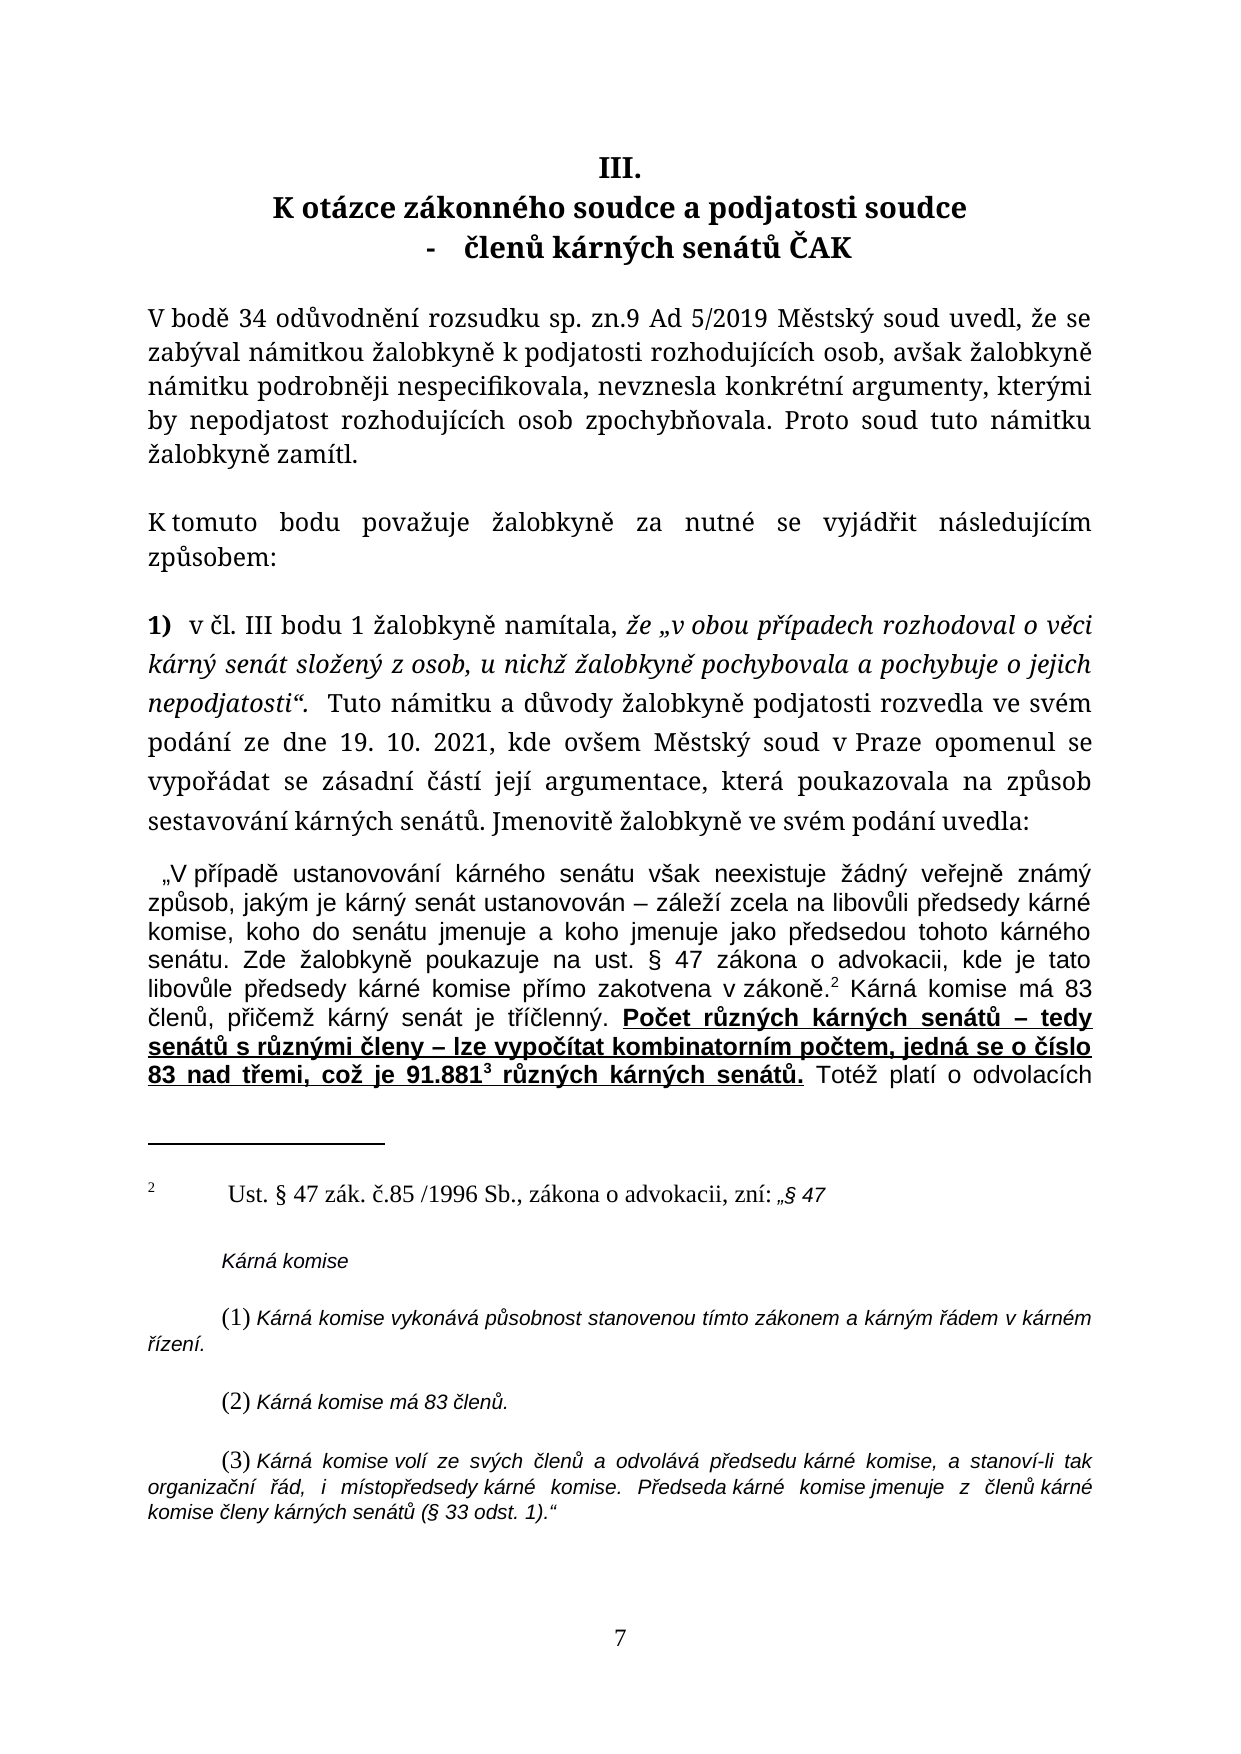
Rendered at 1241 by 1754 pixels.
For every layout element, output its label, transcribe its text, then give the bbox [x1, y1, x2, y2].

text 1) v čl. III bodu 1 žalobkyně namítala, že „v obou případech rozhodoval o věci kárný senát složený z osob, u nichž žalobkyně pochybovala a pochybuje o jejich nepodjatosti“. Tuto námitku a důvody žalobkyně podjatosti rozvedla ve svém podání ze dne 19. 10. 2021, kde ovšem Městský soud v Praze opomenul se vypořádat se zásadní částí její argumentace, která poukazovala na způsob sestavování kárných senátů. Jmenovitě žalobkyně ve svém podání uvedla: [148, 607, 1093, 837]
list členů kárných senátů ČAK [185, 227, 1093, 267]
text K otázce zákonného soudce a podjatosti soudce [148, 187, 1093, 227]
text K tomuto bodu považuje žalobkyně za nutné se vyjádřit následujícím způsobem: [148, 505, 1093, 573]
text „V případě ustanovování kárného senátu však neexistuje žádný veřejně známý způsob, jakým je kárný senát ustanovován – záleží zcela na libovůli předsedy kárné komise, koho do senátu jmenuje a koho jmenuje jako předsedou tohoto kárného senátu. Zde žalobkyně poukazuje na ust. § 47 zákona o advokacii, kde je tato libovůle předsedy kárné komise přímo zakotvena v zákoně. Kárná komise má 83 členů, přičemž kárný senát je tříčlenný. Počet různých kárných senátů – tedy senátů s různými členy – lze vypočítat kombinatorním počtem, jedná se o číslo 83 nad třemi, což je 91.881 různých kárných senátů. Totéž platí o odvolacích senátech, kdy odvolací kárná komise má 11 členů. Zde jsou odvolací kárné senáty opět tříčlenné, tedy to znamená že počet různých odvolacích kárných senátů – tedy senátů s různými členy – lze vypočítat kombinatorním počtem, jedná se o číslo 11 nad třemi, což je 165 různých odvolacích kárných senátů. Hovořit v takovémto případě o zachování práva na zákonného soudce, když vůbec není možno určit, kdo bude daný kárný případ soudit, je absurdní. Pro úplnost žalobkyně dodává, že ostatní právnická povolání, jmenovitě exekutoři a notáři, mají jasně daná pravidla, jakým způsobem se ustanovuje kárný senát, a to vnitřním předpisem notářské komory a zák. č. 7/2002 Sb. Nic takového v rámci České advokátní komory neexistuje. Žalobkyně může doložit (avšak zde to považuje za informaci jdoucí nad rámec řízení), že ČAK opakovaně vyzývala k nápravě tohoto stavu, avšak dostalo se jí odpovědi, že zákon o soudech a soudcích, který určuje rozvrh práce, platí jen pro soudy, nikoliv pro ČAK. Ústavním rozměrem daného problému se ČAK dlouhodobě odmítá zaobírat. [148, 859, 1093, 1089]
text III. [148, 148, 1093, 187]
text V bodě 34 odůvodnění rozsudku sp. zn.9 Ad 5/2019 Městský soud uvedl, že se zabýval námitkou žalobkyně k podjatosti rozhodujících osob, avšak žalobkyně námitku podrobněji nespecifikovala, nevznesla konkrétní argumenty, kterými by nepodjatost rozhodujících osob zpochybňovala. Proto soud tuto námitku žalobkyně zamítl. [148, 301, 1093, 471]
